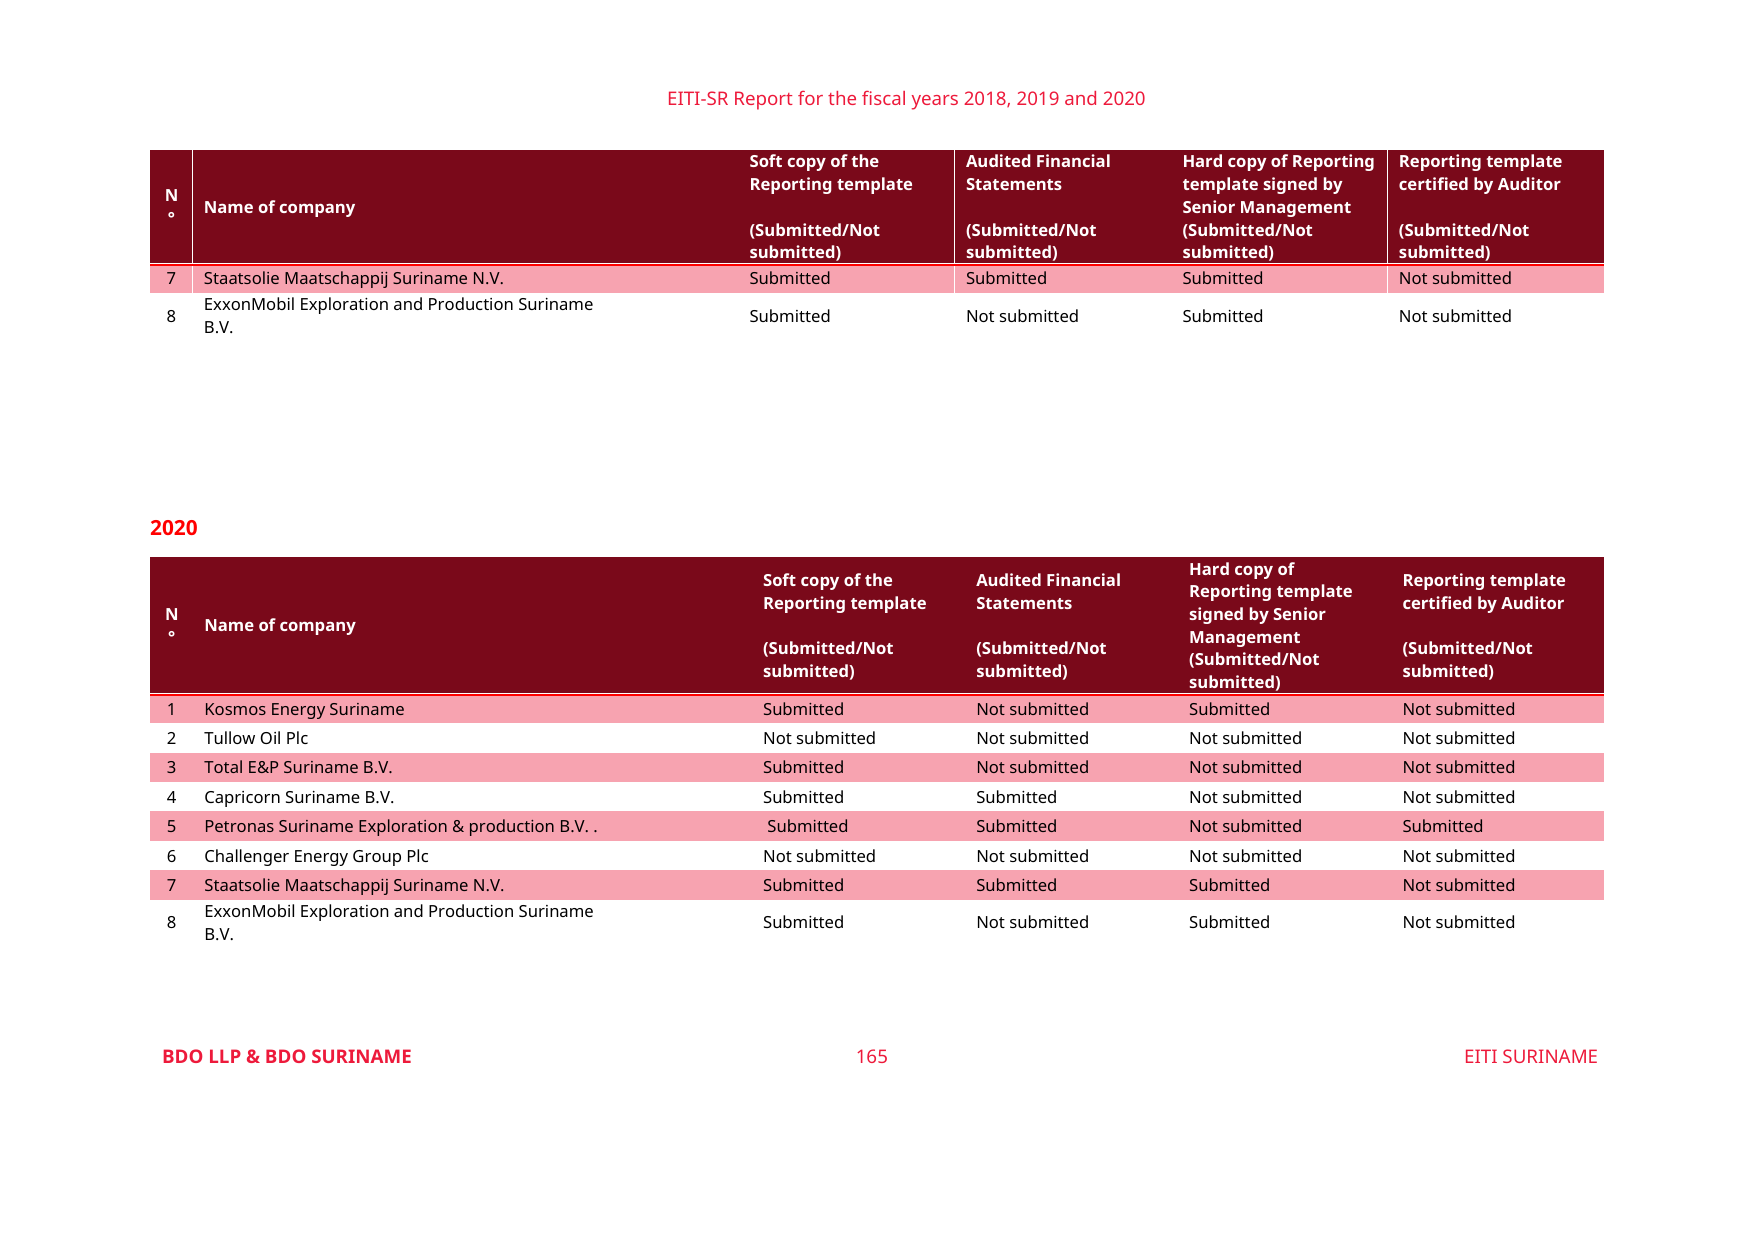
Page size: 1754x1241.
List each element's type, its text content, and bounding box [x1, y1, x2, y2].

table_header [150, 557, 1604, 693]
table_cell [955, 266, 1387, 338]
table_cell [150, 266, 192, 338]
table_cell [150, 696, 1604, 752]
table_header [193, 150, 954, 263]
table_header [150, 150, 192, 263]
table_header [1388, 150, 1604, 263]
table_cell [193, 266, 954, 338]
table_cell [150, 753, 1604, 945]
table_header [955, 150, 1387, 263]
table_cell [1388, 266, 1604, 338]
text 2020 [150, 513, 1604, 542]
